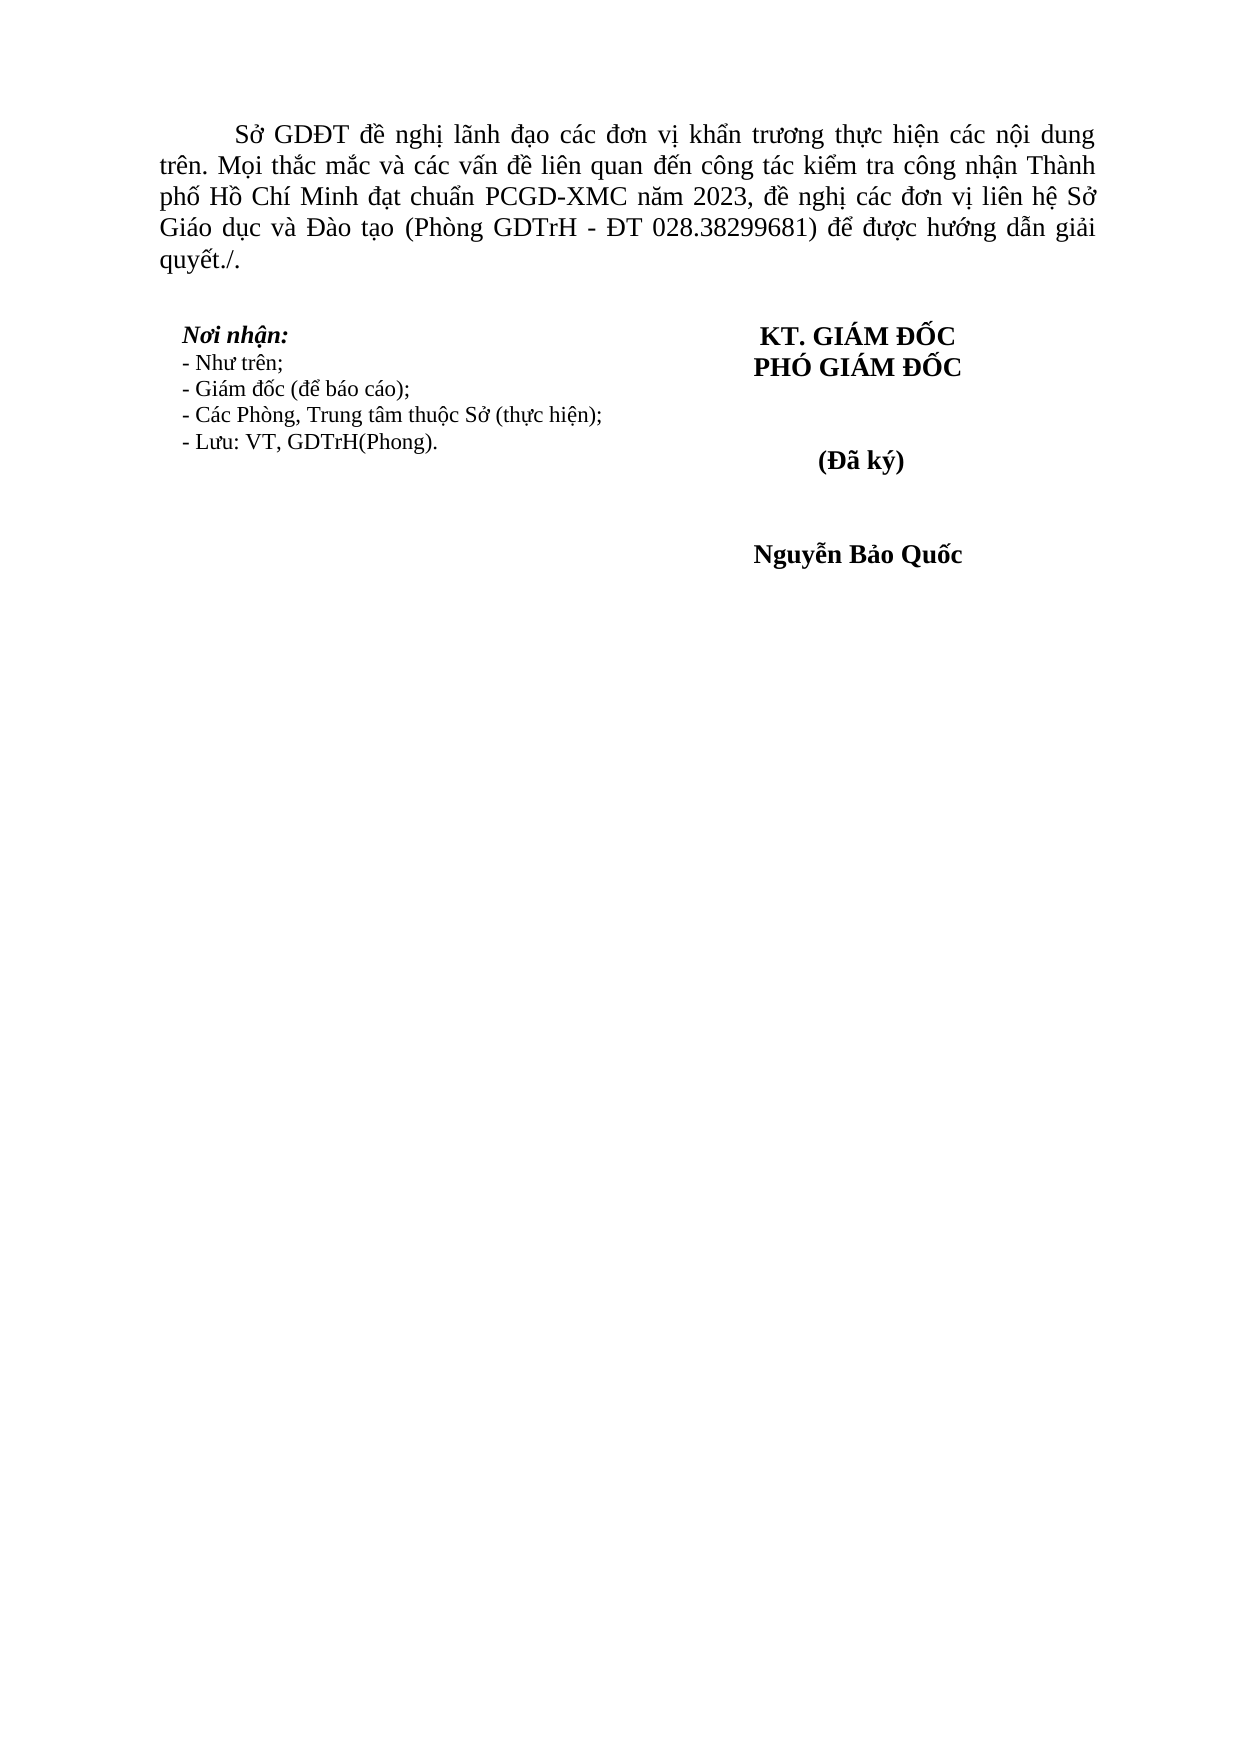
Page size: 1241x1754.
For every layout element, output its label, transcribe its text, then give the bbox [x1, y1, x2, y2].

table_header KT. GIÁM ĐỐC PHÓ GIÁM ĐỐC (Đã ký) Nguyễn Bảo Quốc [619, 320, 1097, 600]
text Sở GDĐT đề nghị lãnh đạo các đơn vị khẩn trương thực hiện các nội dung trên. Mọi thắc mắc và các vấn đề liên quan đến công tác kiểm tra công nhận Thành phố Hồ Chí Minh đạt chuẩn PCGD-XMC năm 2023, đề nghị các đơn vị liên hệ Sở Giáo dục và Đào tạo (Phòng GDTrH - ĐT 028.38299681) để được hướng dẫn giải quyết./. [159, 118, 1097, 274]
table_header Nơi nhận: - Như trên; - Giám đốc (để báo cáo); - Các Phòng, Trung tâm thuộc Sở (thực hiện); - Lưu: VT, GDTrH(Phong). [171, 320, 619, 600]
